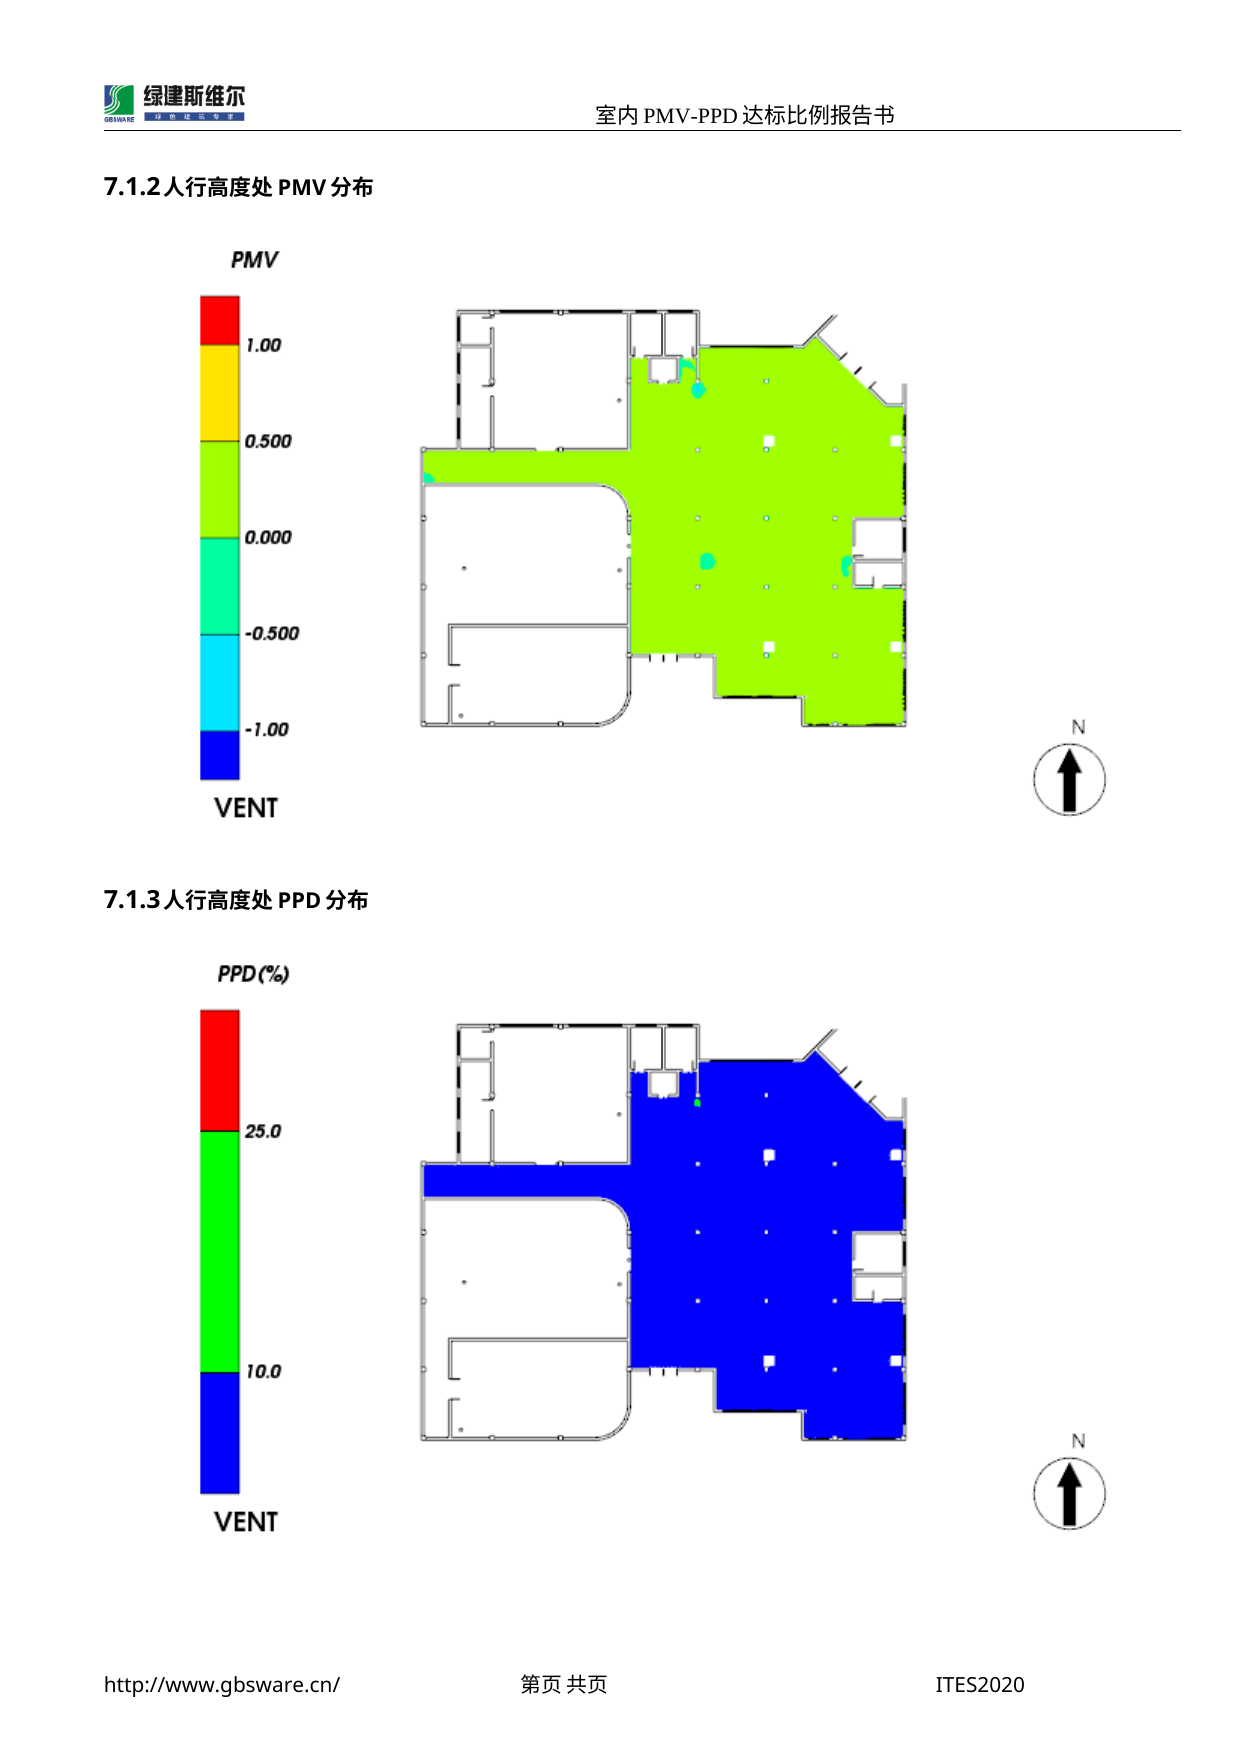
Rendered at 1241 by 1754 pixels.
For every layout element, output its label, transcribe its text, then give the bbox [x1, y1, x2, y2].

subtitle 人行高度处PMV分布 [103, 153, 1181, 218]
picture [103, 82, 246, 124]
picture [199, 223, 1129, 840]
subtitle 人行高度处PPD分布 [103, 866, 1181, 931]
picture [199, 937, 1129, 1554]
